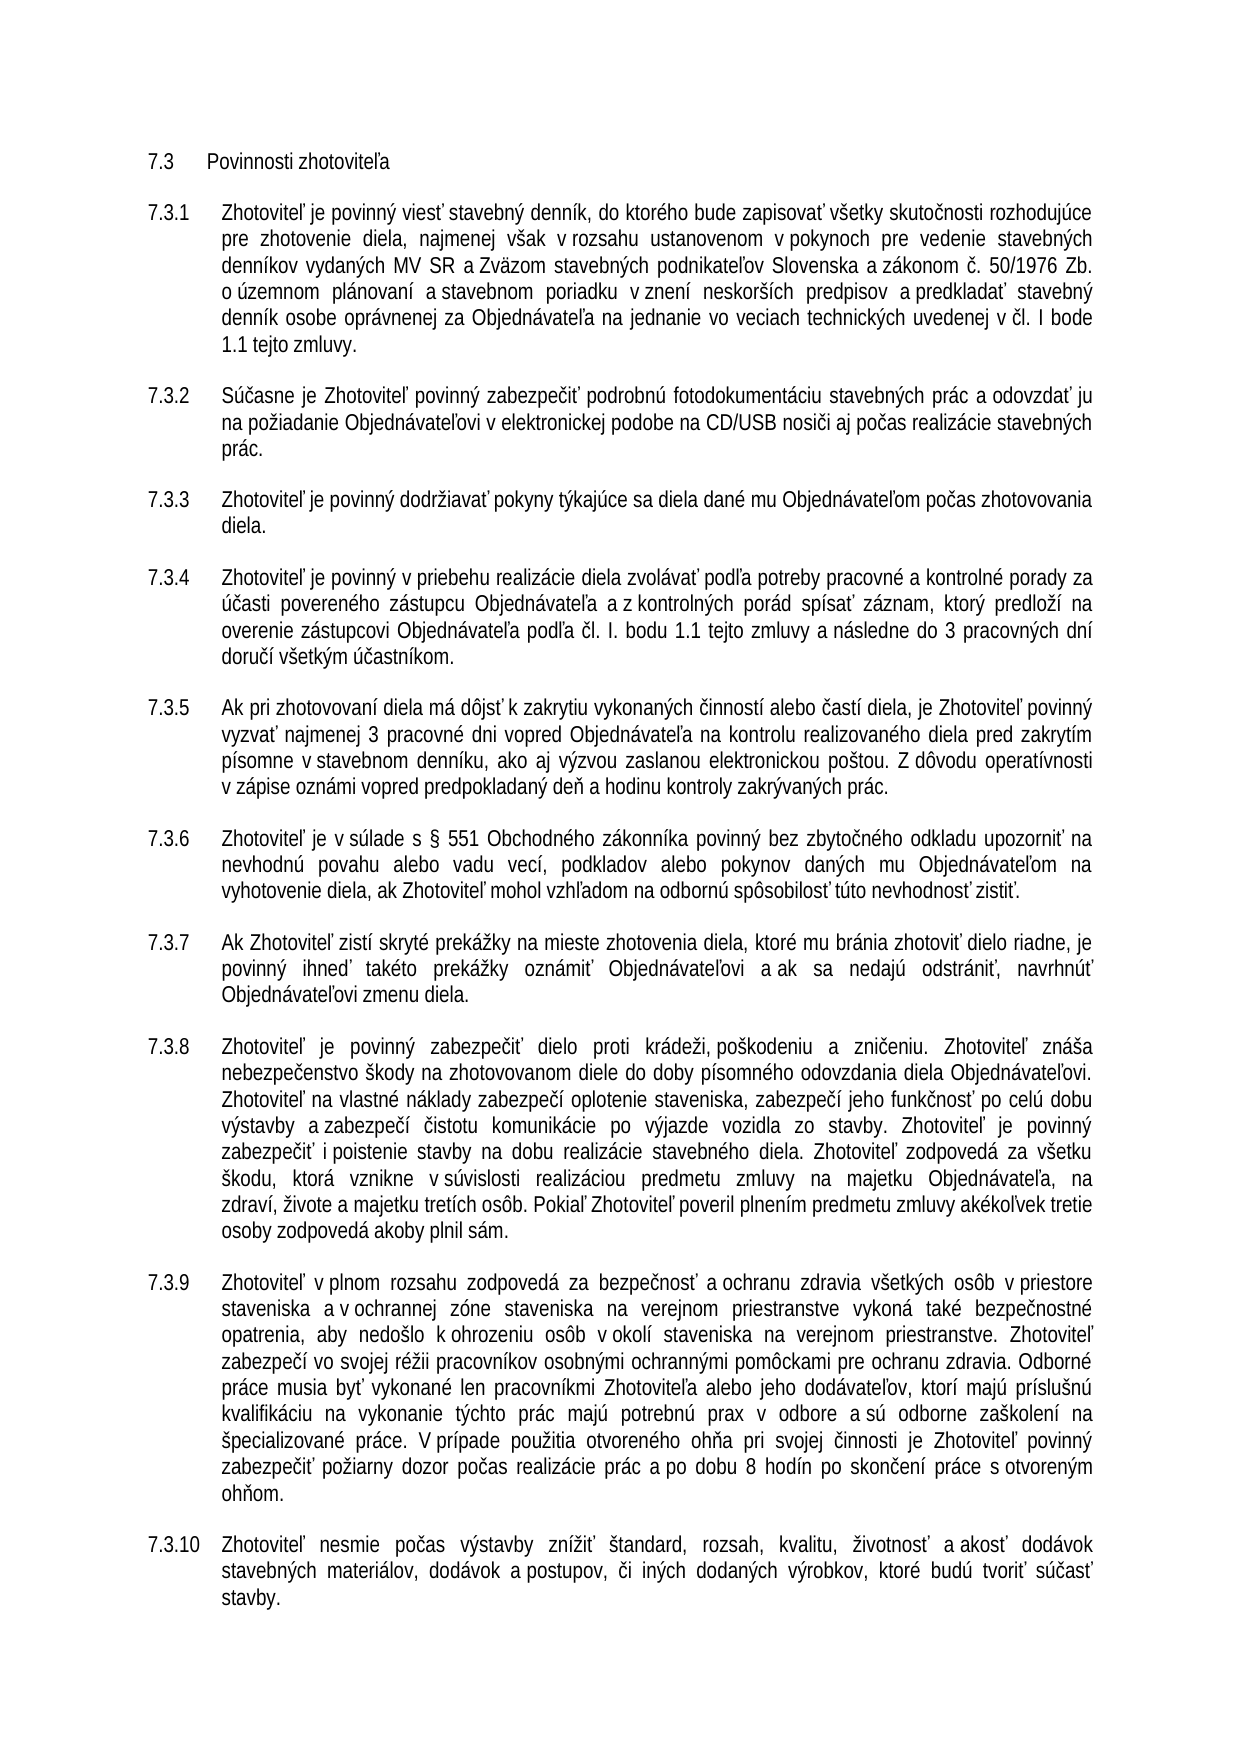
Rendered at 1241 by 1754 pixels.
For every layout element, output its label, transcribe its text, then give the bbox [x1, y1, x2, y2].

list Súčasne je Zhotoviteľ povinný zabezpečiť podrobnú fotodokumentáciu stavebných prác a odovzdať ju na požiadanie Objednávateľovi v elektronickej podobe na CD/USB nosiči aj počas realizácie stavebných prác. [148, 382, 1093, 461]
list Zhotoviteľ je v súlade s § 551 Obchodného zákonníka povinný bez zbytočného odkladu upozorniť na nevhodnú povahu alebo vadu vecí, podkladov alebo pokynov daných mu Objednávateľom na vyhotovenie diela, ak Zhotoviteľ mohol vzhľadom na odbornú spôsobilosť túto nevhodnosť zistiť. [148, 825, 1093, 904]
list Zhotoviteľ je povinný viesť stavebný denník, do ktorého bude zapisovať všetky skutočnosti rozhodujúce pre zhotovenie diela, najmenej však v rozsahu ustanovenom v pokynoch pre vedenie stavebných denníkov vydaných MV SR a Zväzom stavebných podnikateľov Slovenska a zákonom č. 50/1976 Zb. o územnom plánovaní a stavebnom poriadku v znení neskorších predpisov a predkladať stavebný denník osobe oprávnenej za Objednávateľa na jednanie vo veciach technických uvedenej v čl. I bode 1.1 tejto zmluvy. [148, 199, 1093, 357]
list Zhotoviteľ je povinný zabezpečiť dielo proti krádeži, poškodeniu a zničeniu. Zhotoviteľ znáša nebezpečenstvo škody na zhotovovanom diele do doby písomného odovzdania diela Objednávateľovi. Zhotoviteľ na vlastné náklady zabezpečí oplotenie staveniska, zabezpečí jeho funkčnosť po celú dobu výstavby a zabezpečí čistotu komunikácie po výjazde vozidla zo stavby. Zhotoviteľ je povinný zabezpečiť i poistenie stavby na dobu realizácie stavebného diela. Zhotoviteľ zodpovedá za všetku škodu, ktorá vznikne v súvislosti realizáciou predmetu zmluvy na majetku Objednávateľa, na zdraví, živote a majetku tretích osôb. Pokiaľ Zhotoviteľ poveril plnením predmetu zmluvy akékoľvek tretie osoby zodpovedá akoby plnil sám. [148, 1033, 1093, 1244]
list Zhotoviteľ v plnom rozsahu zodpovedá za bezpečnosť a ochranu zdravia všetkých osôb v priestore staveniska a v ochrannej zóne staveniska na verejnom priestranstve vykoná také bezpečnostné opatrenia, aby nedošlo k ohrozeniu osôb v okolí staveniska na verejnom priestranstve. Zhotoviteľ zabezpečí vo svojej réžii pracovníkov osobnými ochrannými pomôckami pre ochranu zdravia. Odborné práce musia byť vykonané len pracovníkmi Zhotoviteľa alebo jeho dodávateľov, ktorí majú príslušnú kvalifikáciu na vykonanie týchto prác majú potrebnú prax v odbore a sú odborne zaškolení na špecializované práce. V prípade použitia otvoreného ohňa pri svojej činnosti je Zhotoviteľ povinný zabezpečiť požiarny dozor počas realizácie prác a po dobu 8 hodín po skončení práce s otvoreným ohňom. [148, 1269, 1093, 1506]
list Zhotoviteľ je povinný v priebehu realizácie diela zvolávať podľa potreby pracovné a kontrolné porady za účasti povereného zástupcu Objednávateľa a z kontrolných porád spísať záznam, ktorý predloží na overenie zástupcovi Objednávateľa podľa čl. I. bodu 1.1 tejto zmluvy a následne do 3 pracovných dní doručí všetkým účastníkom. [148, 564, 1093, 669]
list Povinnosti zhotoviteľa [148, 148, 1093, 174]
list Zhotoviteľ je povinný dodržiavať pokyny týkajúce sa diela dané mu Objednávateľom počas zhotovovania diela. [148, 486, 1093, 539]
list Zhotoviteľ nesmie počas výstavby znížiť štandard, rozsah, kvalitu, životnosť a akosť dodávok stavebných materiálov, dodávok a postupov, či iných dodaných výrobkov, ktoré budú tvoriť súčasť stavby. [148, 1531, 1093, 1610]
list Ak Zhotoviteľ zistí skryté prekážky na mieste zhotovenia diela, ktoré mu bránia zhotoviť dielo riadne, je povinný ihneď takéto prekážky oznámiť Objednávateľovi a ak sa nedajú odstrániť, navrhnúť Objednávateľovi zmenu diela. [148, 929, 1093, 1008]
list Ak pri zhotovovaní diela má dôjsť k zakrytiu vykonaných činností alebo častí diela, je Zhotoviteľ povinný vyzvať najmenej 3 pracovné dni vopred Objednávateľa na kontrolu realizovaného diela pred zakrytím písomne v stavebnom denníku, ako aj výzvou zaslanou elektronickou poštou. Z dôvodu operatívnosti v zápise oznámi vopred predpokladaný deň a hodinu kontroly zakrývaných prác. [148, 694, 1093, 800]
